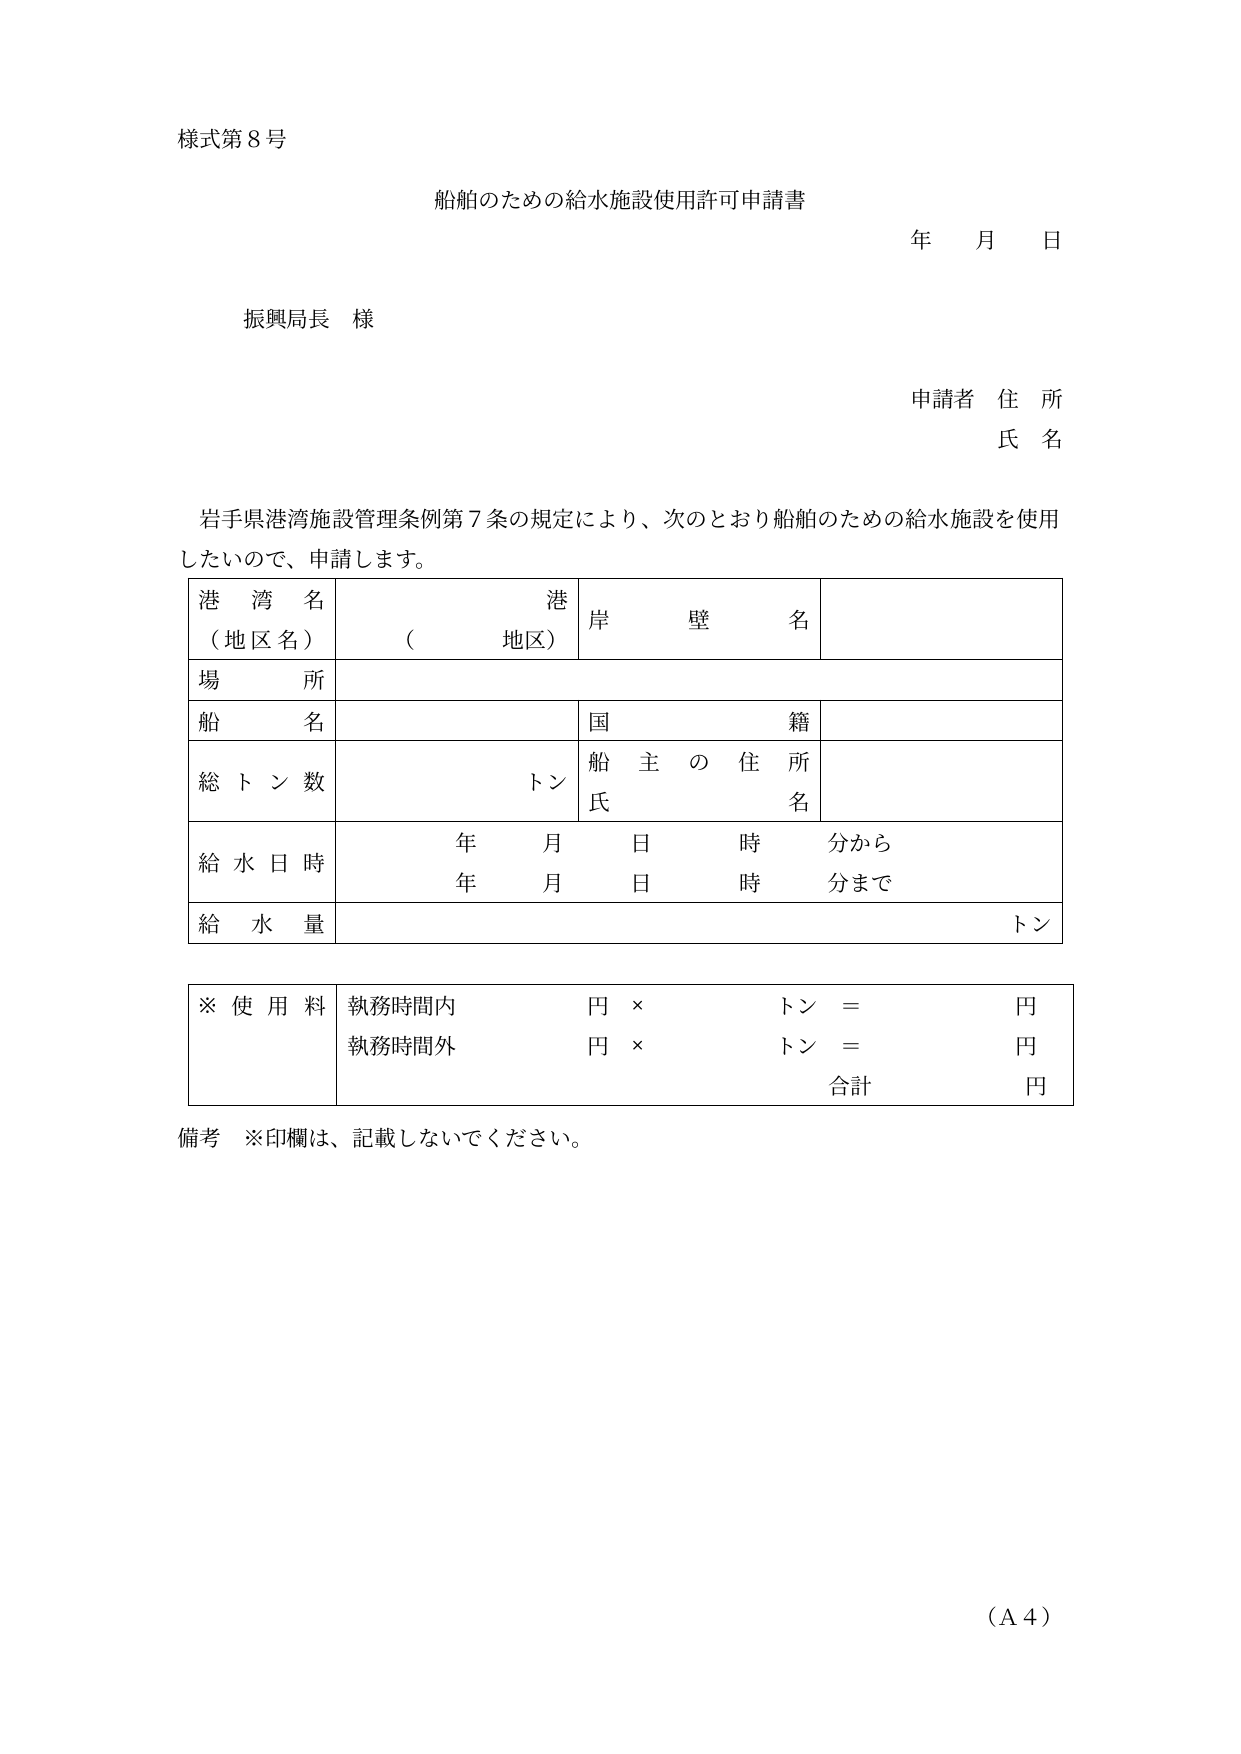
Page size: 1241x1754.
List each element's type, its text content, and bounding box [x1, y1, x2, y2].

table_cell [336, 701, 578, 740]
text 年 月 日 [177, 219, 1063, 258]
table_cell 給水日時 [189, 822, 335, 902]
table_cell トン [336, 741, 578, 821]
table_cell 総トン数 [189, 741, 335, 821]
table_header [821, 579, 1062, 658]
table_cell 給水量 [189, 903, 335, 943]
table_cell 船名 [189, 701, 335, 740]
table_cell トン [336, 903, 1062, 943]
table_header 港 （ 地区） [336, 579, 578, 658]
table_cell [821, 741, 1062, 821]
table_header 港湾名 （地区名） [189, 579, 335, 658]
text 岩手県港湾施設管理条例第７条の規定により、次のとおり船舶のための給水施設を使用したいので、申請します。 [177, 498, 1063, 578]
table_cell 船主の住所 氏名 [579, 741, 820, 821]
table_header ※使用料 [189, 985, 336, 1105]
text 備考 ※印欄は、記載しないでください。 [177, 1117, 1063, 1157]
text 申請者 住 所 [177, 378, 1063, 418]
table_header 執務時間内 円 × トン ＝ 円 執務時間外 円 × トン ＝ 円 合計 円 [337, 985, 1073, 1105]
table_cell 年 月 日 時 分から 年 月 日 時 分まで [336, 822, 1062, 902]
table_cell [821, 701, 1062, 740]
text 振興局長 様 [177, 298, 1063, 338]
text 氏 名 [177, 418, 1063, 458]
table_cell [336, 660, 1062, 699]
table_cell 場所 [189, 660, 335, 699]
table_cell 国籍 [579, 701, 820, 740]
table_header 岸壁名 [579, 579, 820, 658]
text 船舶のための給水施設使用許可申請書 [177, 179, 1063, 219]
